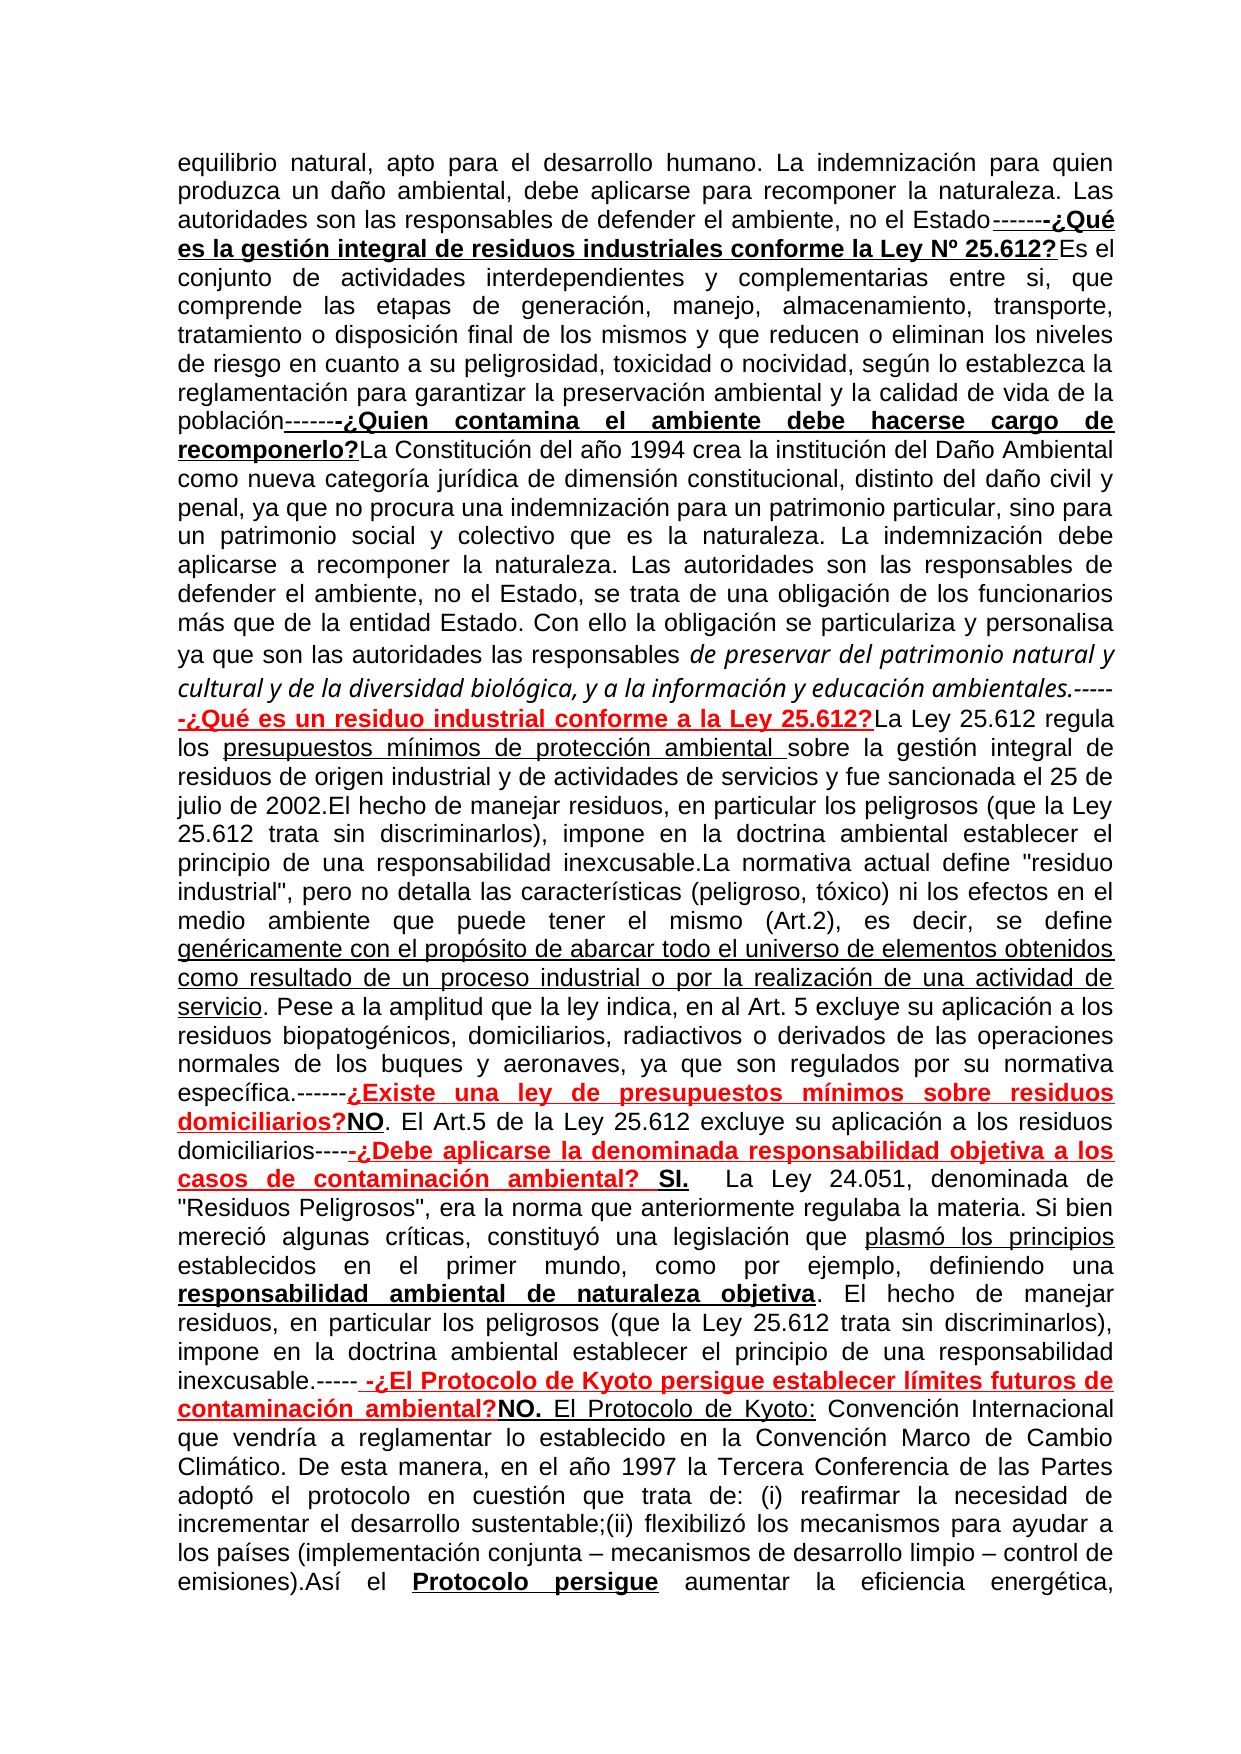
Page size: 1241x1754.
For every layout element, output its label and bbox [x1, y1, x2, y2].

text [177, 960, 1115, 1596]
text [177, 148, 1115, 959]
